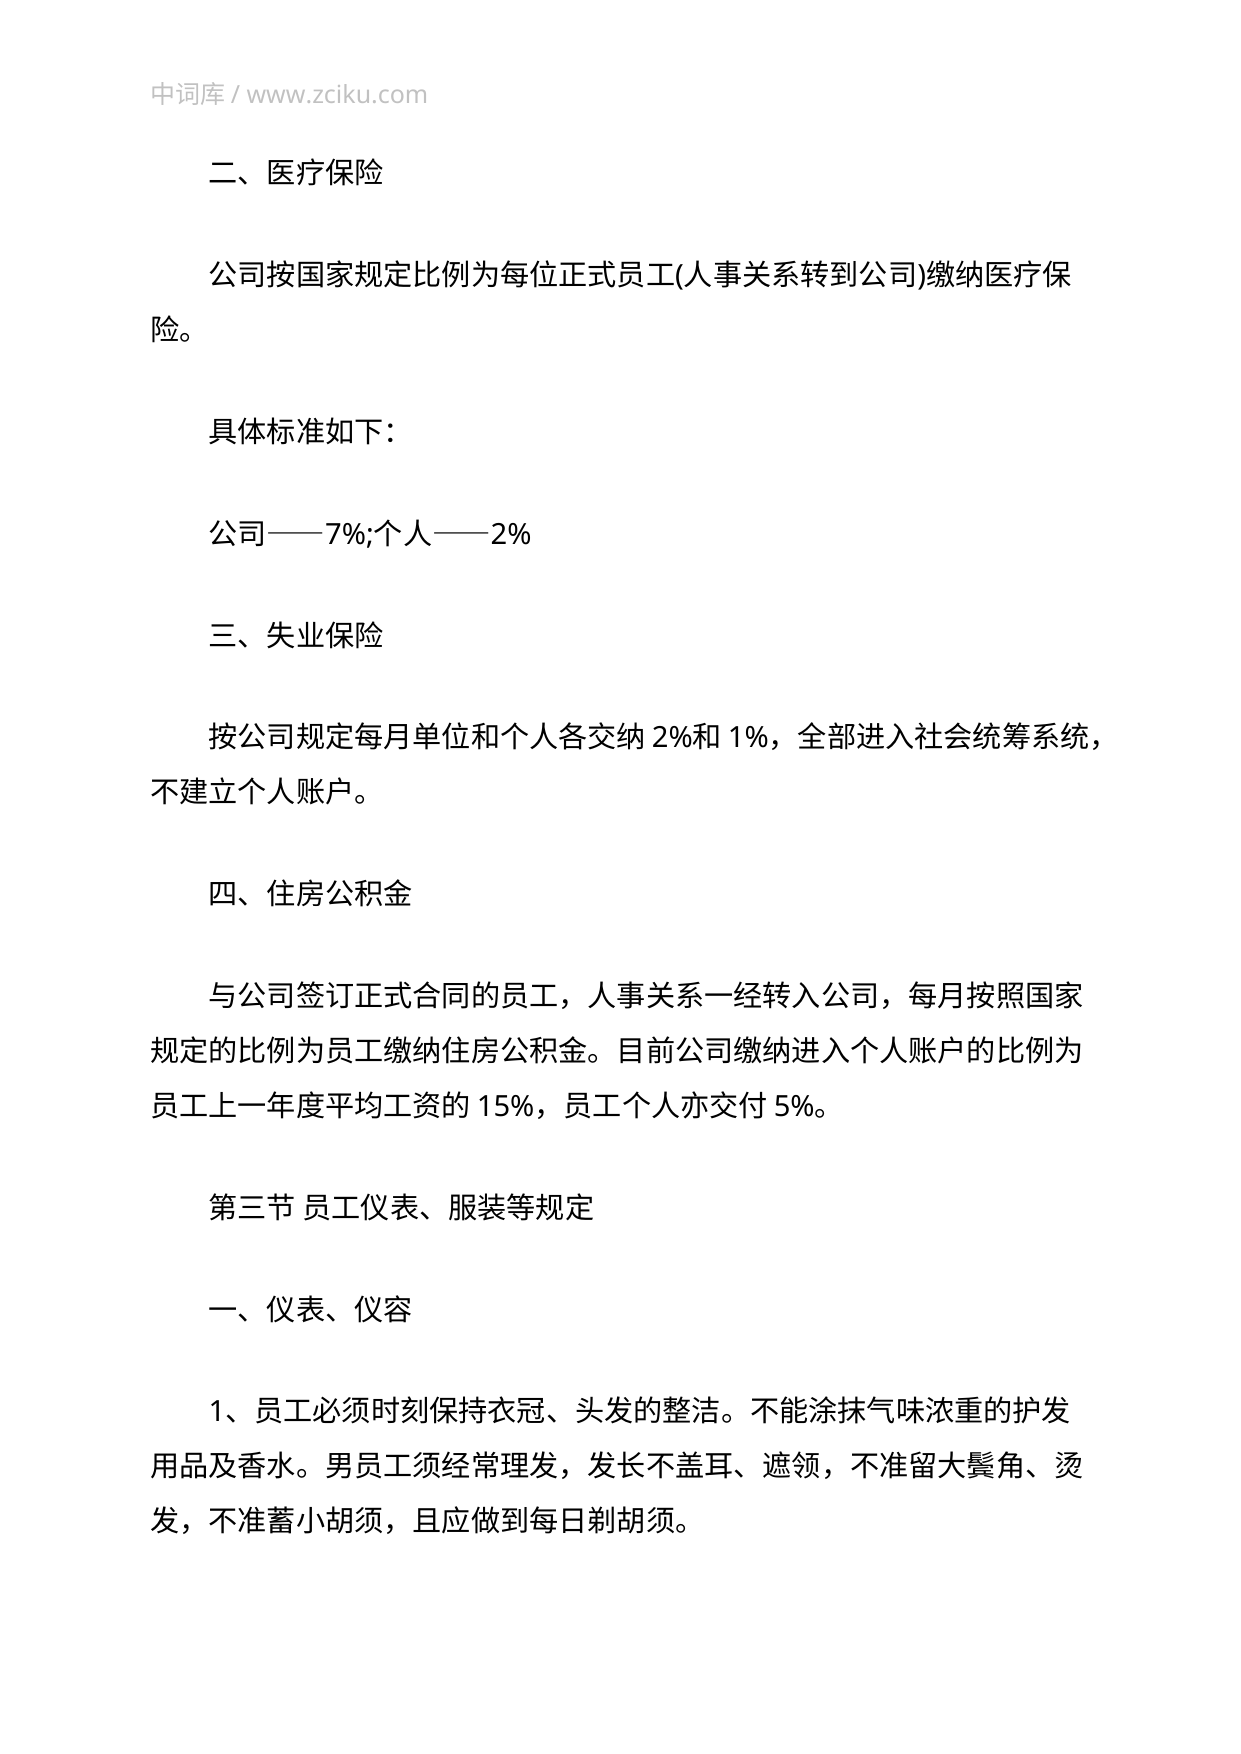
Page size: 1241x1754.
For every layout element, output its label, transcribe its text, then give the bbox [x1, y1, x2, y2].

text 一、仪表、仪容 [150, 1286, 1090, 1328]
text 公司——7%;个人——2% [150, 510, 1090, 553]
text 具体标准如下： [150, 408, 1090, 451]
text 公司按国家规定比例为每位正式员工(人事关系转到公司)缴纳医疗保险。 [150, 252, 1090, 349]
text 按公司规定每月单位和个人各交纳2%和1%，全部进入社会统筹系统，不建立个人账户。 [150, 714, 1090, 811]
text 第三节 员工仪表、服装等规定 [150, 1184, 1090, 1227]
text 1、员工必须时刻保持衣冠、头发的整洁。不能涂抹气味浓重的护发用品及香水。男员工须经常理发，发长不盖耳、遮领，不准留大鬓角、烫发，不准蓄小胡须，且应做到每日剃胡须。 [150, 1388, 1090, 1540]
text 四、住房公积金 [150, 871, 1090, 913]
text 三、失业保险 [150, 612, 1090, 654]
text 二、医疗保险 [150, 150, 1090, 192]
text 与公司签订正式合同的员工，人事关系一经转入公司，每月按照国家规定的比例为员工缴纳住房公积金。目前公司缴纳进入个人账户的比例为员工上一年度平均工资的15%，员工个人亦交付5%。 [150, 973, 1090, 1125]
